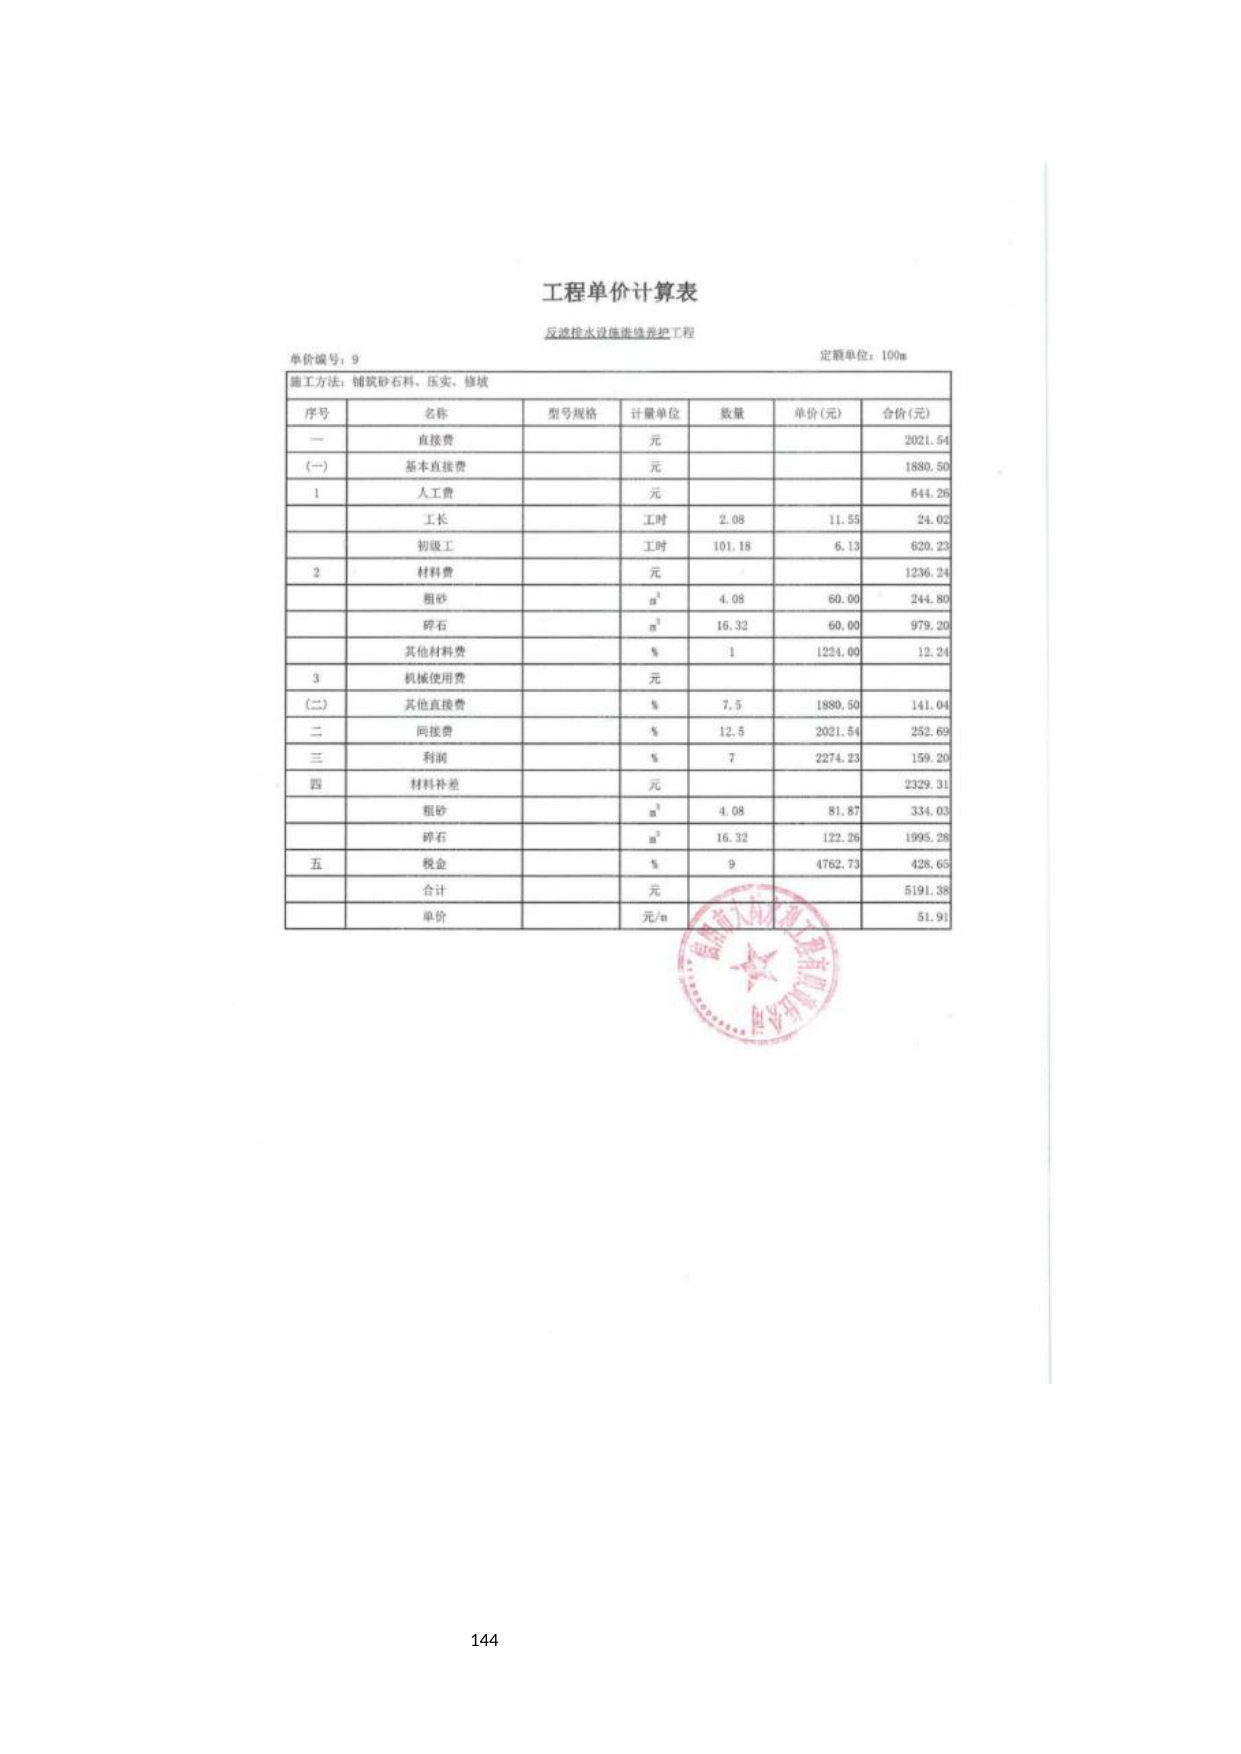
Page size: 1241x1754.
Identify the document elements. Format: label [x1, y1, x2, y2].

picture [188, 162, 1053, 1384]
